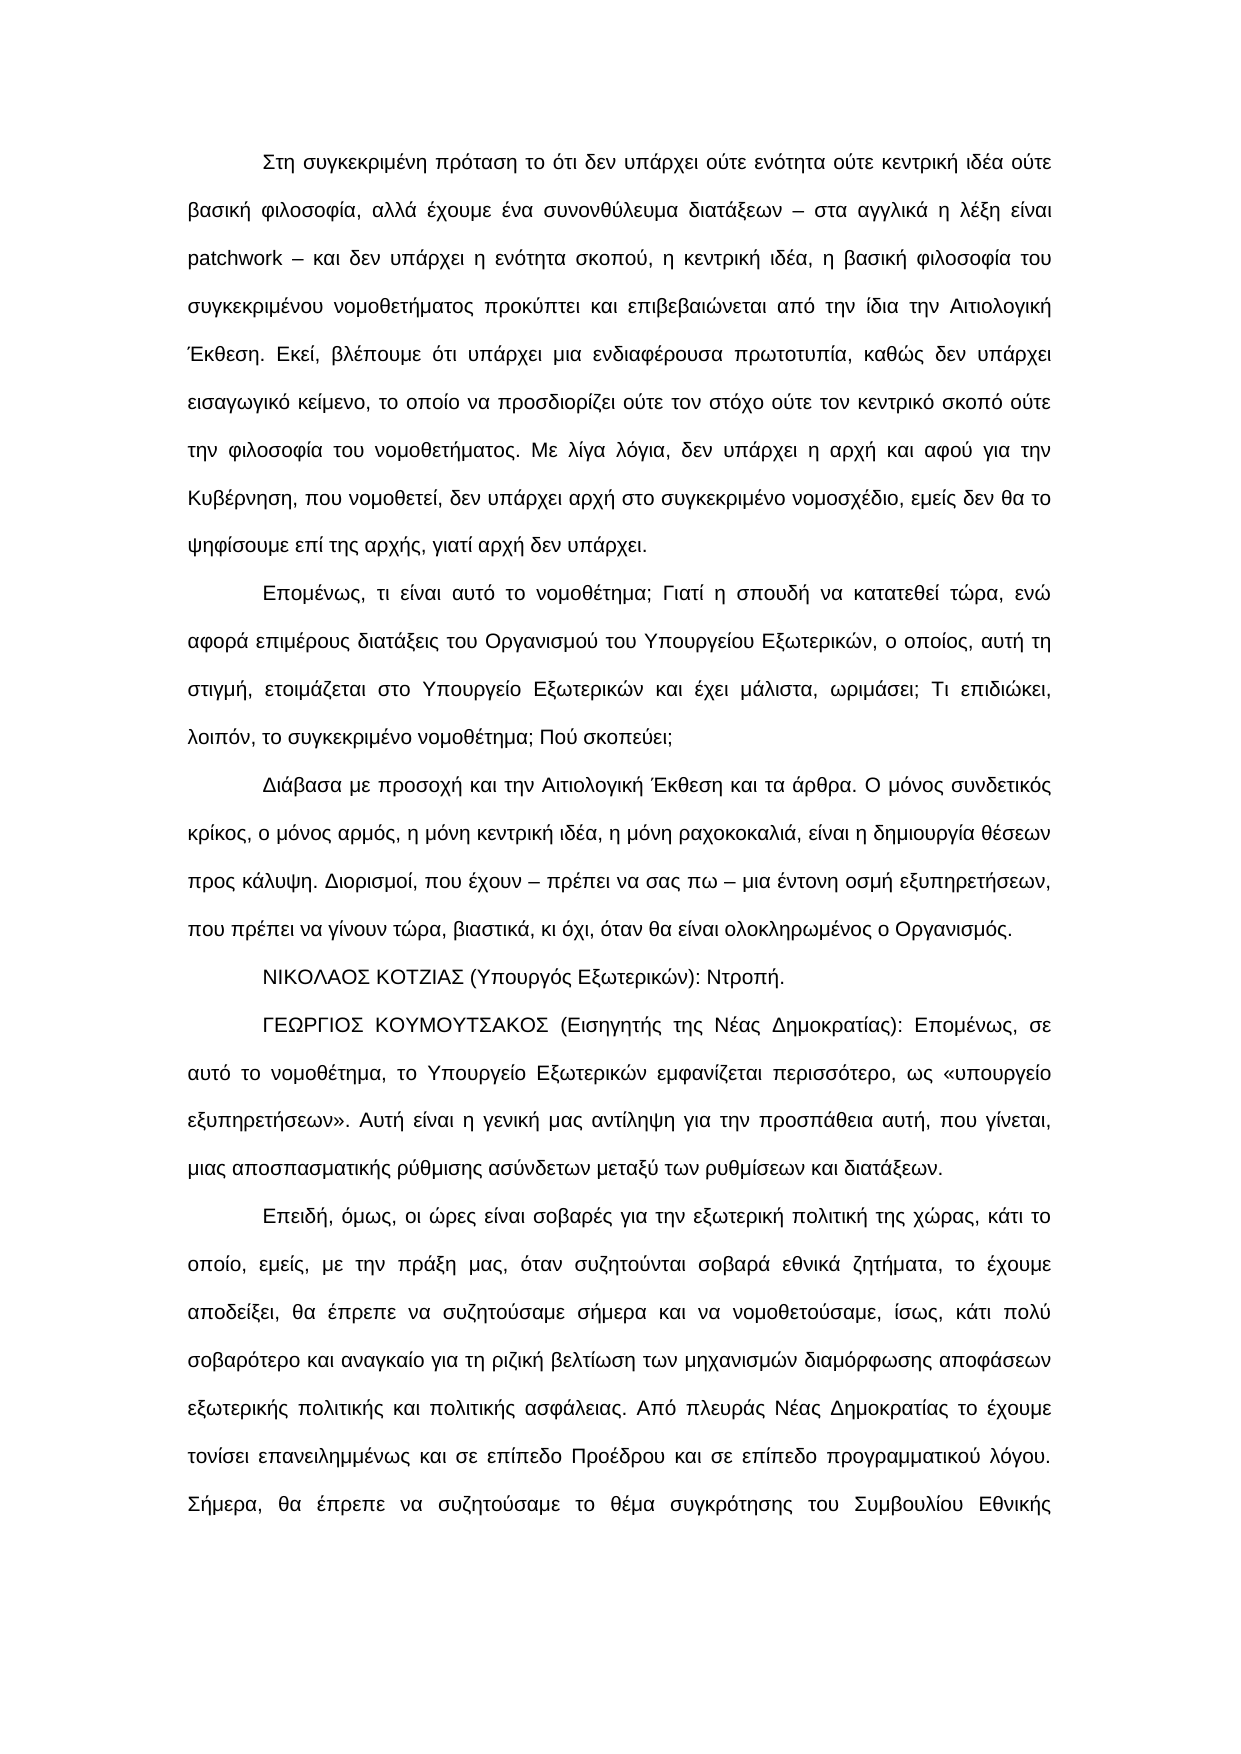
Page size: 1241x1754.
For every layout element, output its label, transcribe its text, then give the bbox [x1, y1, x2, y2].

text ΓΕΩΡΓΙΟΣ ΚΟΥΜΟΥΤΣΑΚΟΣ (Εισηγητής της Νέας Δημοκρατίας): Επομένως, σε αυτό το νομοθέτημα, το Υπουργείο Εξωτερικών εμφανίζεται περισσότερο, ως «υπουργείο εξυπηρετήσεων». Αυτή είναι η γενική μας αντίληψη για την προσπάθεια αυτή, που γίνεται, μιας αποσπασματικής ρύθμισης ασύνδετων μεταξύ των ρυθμίσεων και διατάξεων. [187, 1012, 1053, 1180]
text Διάβασα με προσοχή και την Αιτιολογική Έκθεση και τα άρθρα. Ο μόνος συνδετικός κρίκος, ο μόνος αρμός, η μόνη κεντρική ιδέα, η μόνη ραχοκοκαλιά, είναι η δημιουργία θέσεων προς κάλυψη. Διορισμοί, που έχουν – πρέπει να σας πω – μια έντονη οσμή εξυπηρετήσεων, που πρέπει να γίνουν τώρα, βιαστικά, κι όχι, όταν θα είναι ολοκληρωμένος ο Οργανισμός. [187, 773, 1053, 941]
text Επομένως, τι είναι αυτό το νομοθέτημα; Γιατί η σπουδή να κατατεθεί τώρα, ενώ αφορά επιμέρους διατάξεις του Οργανισμού του Υπουργείου Εξωτερικών, ο οποίος, αυτή τη στιγμή, ετοιμάζεται στο Υπουργείο Εξωτερικών και έχει μάλιστα, ωριμάσει; Τι επιδιώκει, λοιπόν, το συγκεκριμένο νομοθέτημα; Πού σκοπεύει; [187, 581, 1053, 749]
text ΝΙΚΟΛΑΟΣ ΚΟΤΖΙΑΣ (Υπουργός Εξωτερικών): Ντροπή. [187, 964, 1053, 988]
text Στη συγκεκριμένη πρόταση το ότι δεν υπάρχει ούτε ενότητα ούτε κεντρική ιδέα ούτε βασική φιλοσοφία, αλλά έχουμε ένα συνονθύλευμα διατάξεων – στα αγγλικά η λέξη είναι patchwork – και δεν υπάρχει η ενότητα σκοπού, η κεντρική ιδέα, η βασική φιλοσοφία του συγκεκριμένου νομοθετήματος προκύπτει και επιβεβαιώνεται από την ίδια την Αιτιολογική Έκθεση. Εκεί, βλέπουμε ότι υπάρχει μια ενδιαφέρουσα πρωτοτυπία, καθώς δεν υπάρχει εισαγωγικό κείμενο, το οποίο να προσδιορίζει ούτε τον στόχο ούτε τον κεντρικό σκοπό ούτε την φιλοσοφία του νομοθετήματος. Με λίγα λόγια, δεν υπάρχει η αρχή και αφού για την Κυβέρνηση, που νομοθετεί, δεν υπάρχει αρχή στο συγκεκριμένο νομοσχέδιο, εμείς δεν θα το ψηφίσουμε επί της αρχής, γιατί αρχή δεν υπάρχει. [187, 150, 1053, 557]
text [187, 1204, 1053, 1516]
